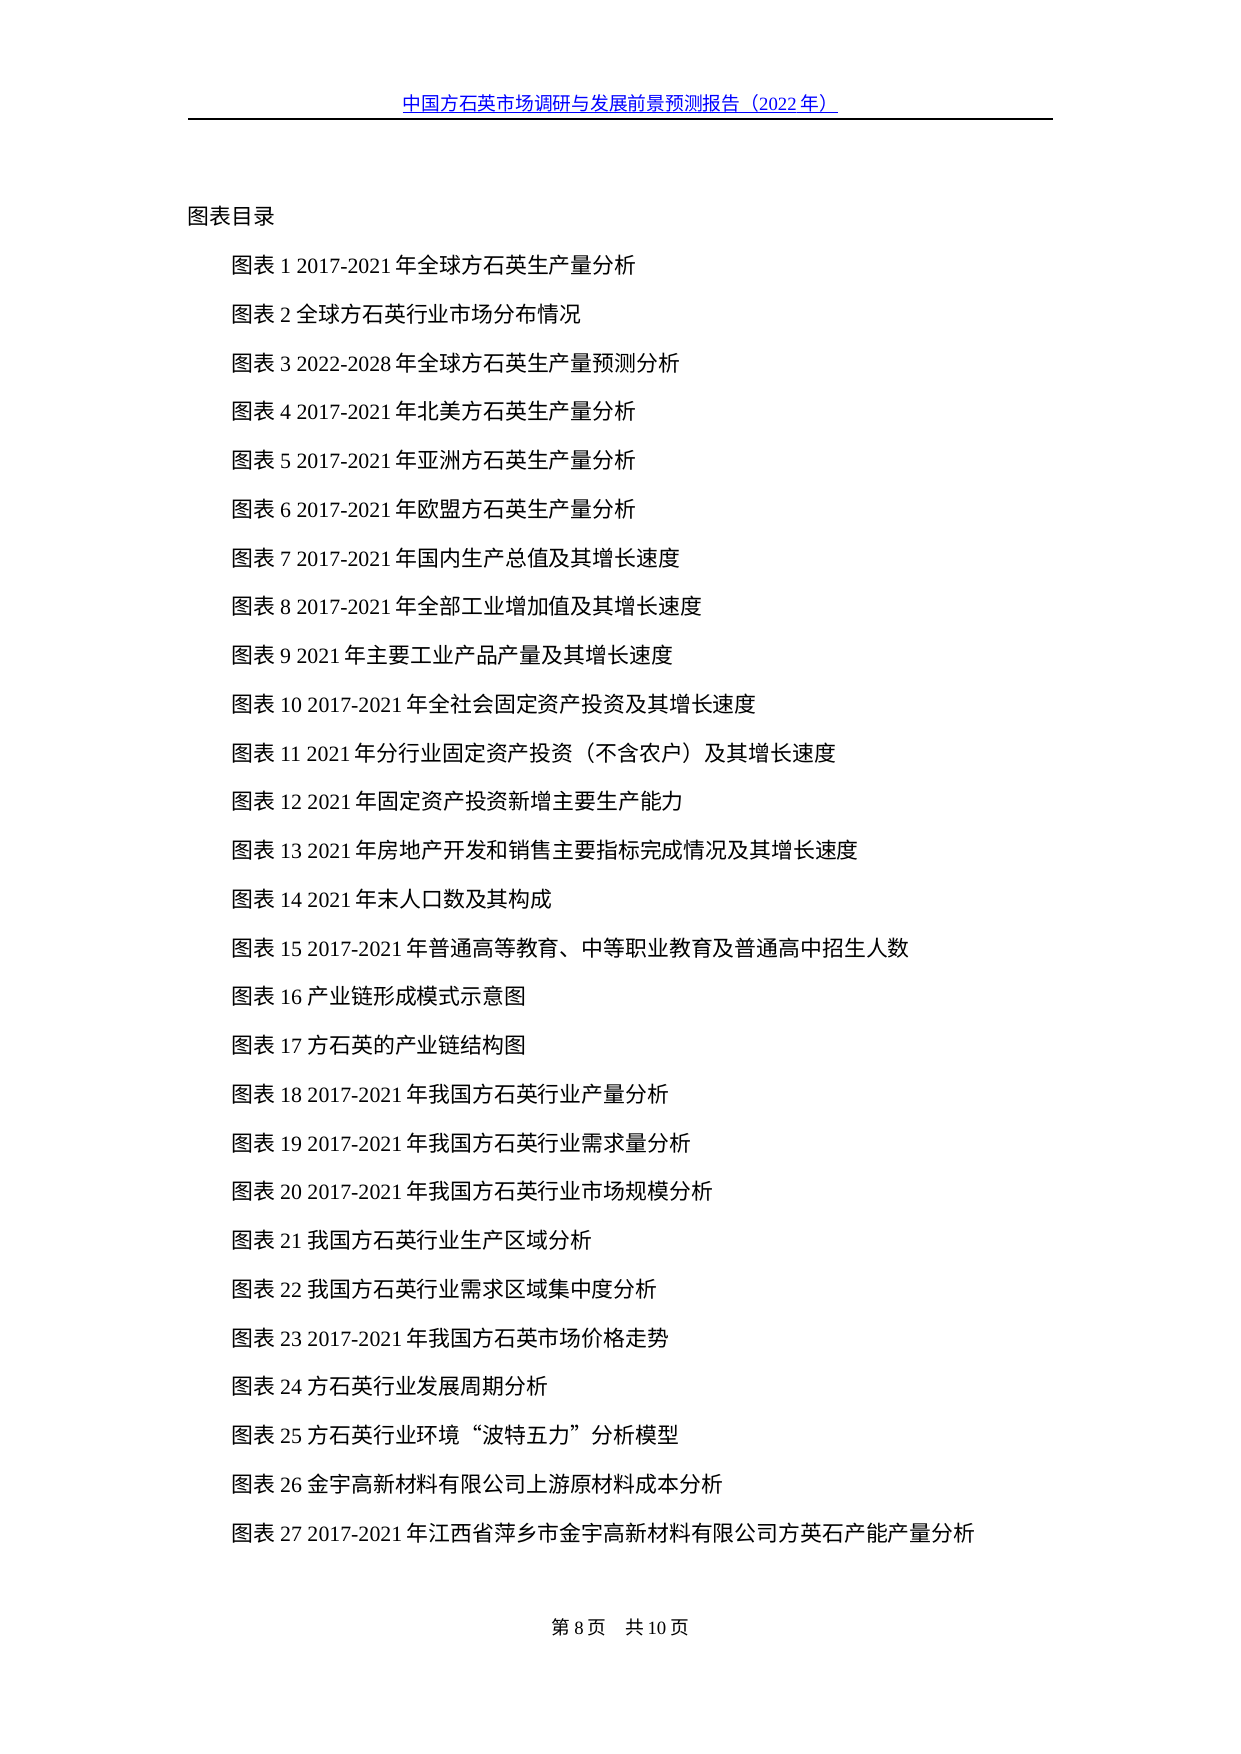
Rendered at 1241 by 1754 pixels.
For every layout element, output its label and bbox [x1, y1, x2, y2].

text [187, 150, 1053, 1548]
